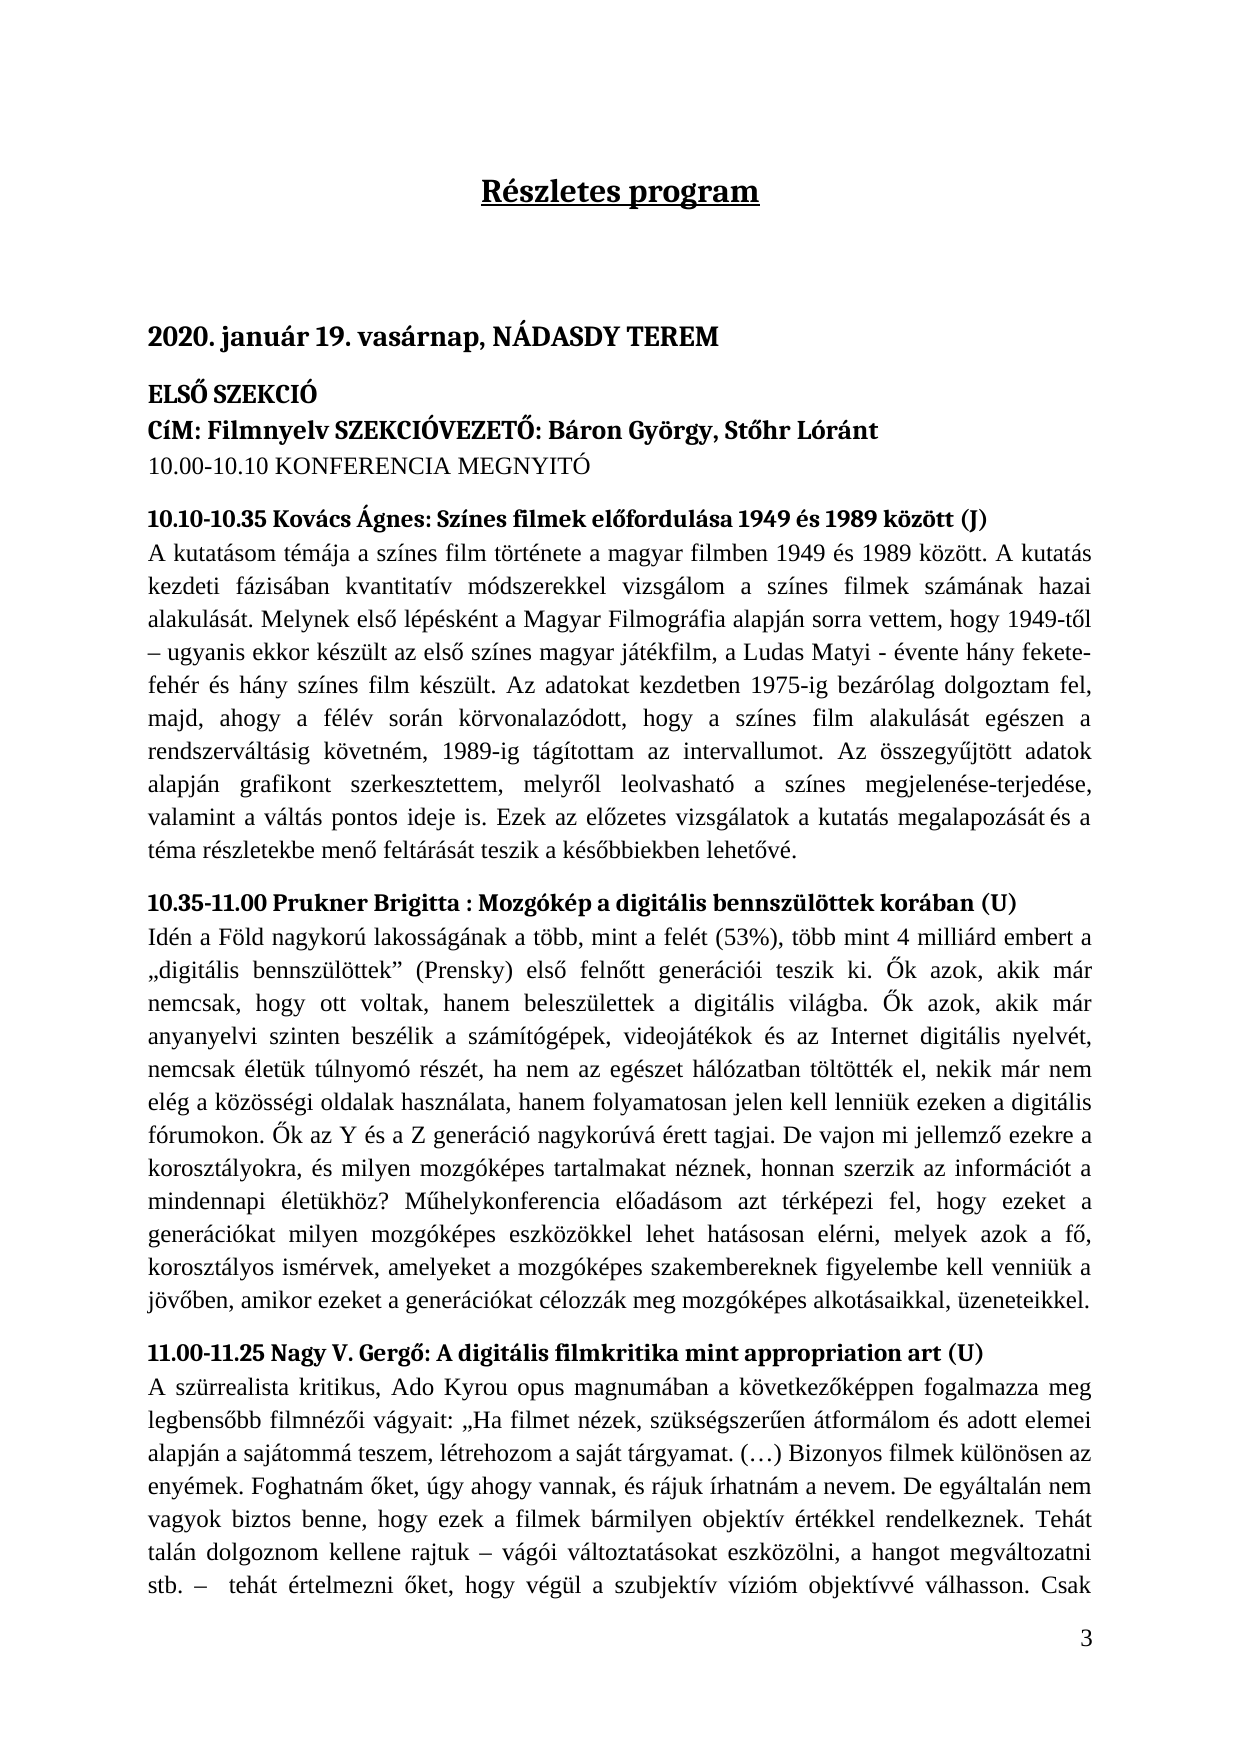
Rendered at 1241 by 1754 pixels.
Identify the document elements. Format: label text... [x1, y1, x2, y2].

subtitle 11.00-11.25 Nagy V. Gergő: A digitális filmkritika mint appropriation art (U) [148, 1339, 1093, 1368]
subtitle 10.35-11.00 Prukner Brigitta : Mozgókép a digitális bennszülöttek korában (U) [148, 889, 1093, 917]
subtitle ELSŐ SZEKCIÓ CíM: Filmnyelv SZEKCIÓVEZETŐ: Báron György, Stőhr Lóránt [148, 379, 1093, 446]
text A kutatásom témája a színes film története a magyar filmben 1949 és 1989 között. A kutatás kezdeti fázisában kvantitatív módszerekkel vizsgálom a színes filmek számának hazai alakulását. Melynek első lépésként a Magyar Filmográfia alapján sorra vettem, hogy 1949-től – ugyanis ekkor készült az első színes magyar játékfilm, a Ludas Matyi - évente hány fekete-fehér és hány színes film készült. Az adatokat kezdetben 1975-ig bezárólag dolgoztam fel, majd, ahogy a félév során körvonalazódott, hogy a színes film alakulását egészen a rendszerváltásig követném, 1989-ig tágítottam az intervallumot. Az összegyűjtött adatok alapján grafikont szerkesztettem, melyről leolvasható a színes megjelenése-terjedése, valamint a váltás pontos ideje is. Ezek az előzetes vizsgálatok a kutatás megalapozását és a téma részletekbe menő feltárását teszik a későbbiekben lehetővé. [148, 538, 1093, 864]
subtitle 10.10-10.35 Kovács Ágnes: Színes filmek előfordulása 1949 és 1989 között (J) [148, 505, 1093, 533]
subtitle 2020. január 19. vasárnap, NÁDASDY TEREM [148, 320, 1093, 353]
text Részletes program [148, 172, 1093, 210]
text Idén a Föld nagykorú lakosságának a több, mint a felét (53%), több mint 4 milliárd embert a „digitális bennszülöttek” (Prensky) első felnőtt generációi teszik ki. Ők azok, akik már nemcsak, hogy ott voltak, hanem beleszülettek a digitális világba. Ők azok, akik már anyanyelvi szinten beszélik a számítógépek, videojátékok és az Internet digitális nyelvét, nemcsak életük túlnyomó részét, ha nem az egészet hálózatban töltötték el, nekik már nem elég a közösségi oldalak használata, hanem folyamatosan jelen kell lenniük ezeken a digitális fórumokon. Ők az Y és a Z generáció nagykorúvá érett tagjai. De vajon mi jellemző ezekre a korosztályokra, és milyen mozgóképes tartalmakat néznek, honnan szerzik az információt a mindennapi életükhöz? Műhelykonferencia előadásom azt térképezi fel, hogy ezeket a generációkat milyen mozgóképes eszközökkel lehet hatásosan elérni, melyek azok a fő, korosztályos ismérvek, amelyeket a mozgóképes szakembereknek figyelembe kell venniük a jövőben, amikor ezeket a generációkat célozzák meg mozgóképes alkotásaikkal, üzeneteikkel. [148, 922, 1093, 1314]
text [148, 1372, 1093, 1599]
text 10.00-10.10 KONFERENCIA MEGNYITÓ [148, 451, 1093, 479]
